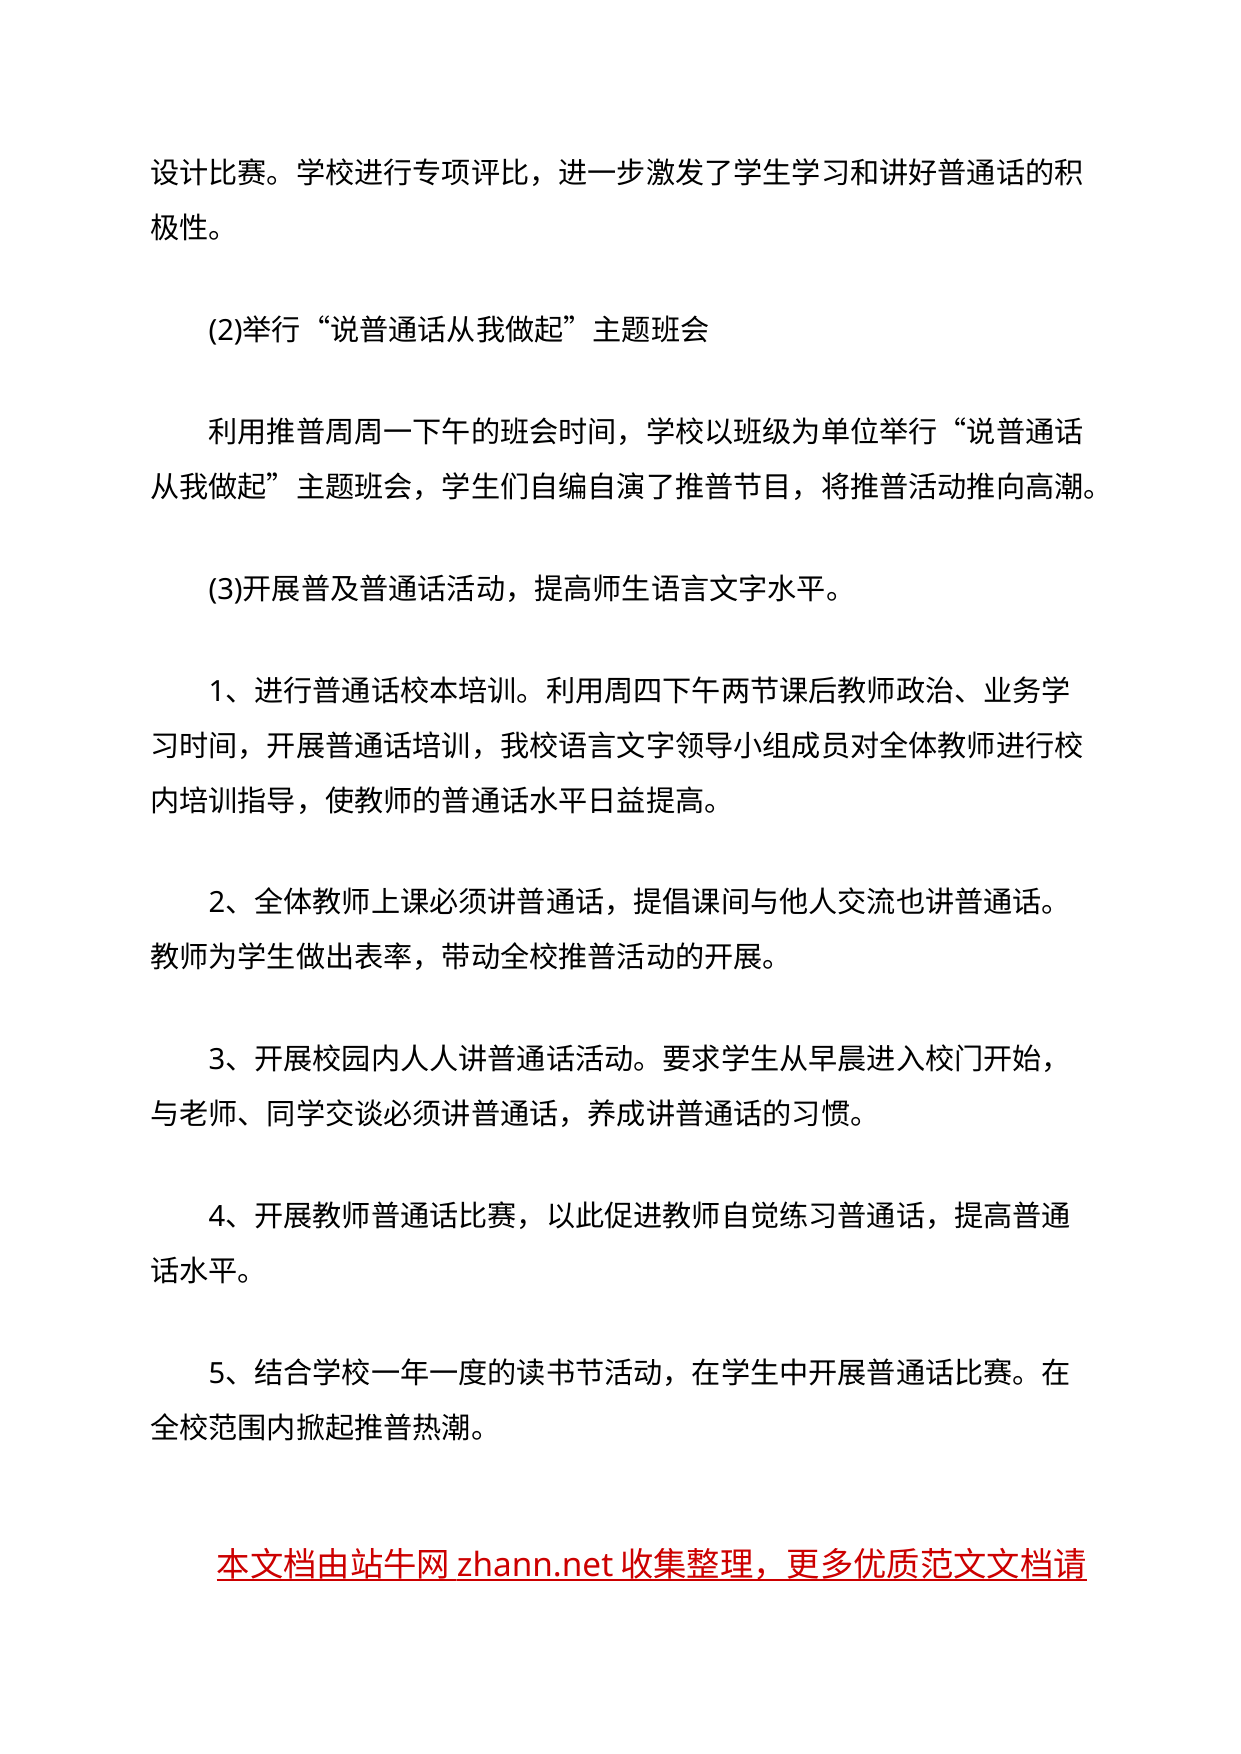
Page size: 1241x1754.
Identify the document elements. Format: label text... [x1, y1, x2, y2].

text (2)举行“说普通话从我做起”主题班会 [150, 307, 1090, 349]
text 5、结合学校一年一度的读书节活动，在学生中开展普通话比赛。在全校范围内掀起推普热潮。 [150, 1349, 1090, 1447]
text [150, 1537, 1090, 1586]
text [150, 150, 1090, 247]
text 3、开展校园内人人讲普通话活动。要求学生从早晨进入校门开始，与老师、同学交谈必须讲普通话，养成讲普通话的习惯。 [150, 1036, 1090, 1133]
text 1、进行普通话校本培训。利用周四下午两节课后教师政治、业务学习时间，开展普通话培训，我校语言文字领导小组成员对全体教师进行校内培训指导，使教师的普通话水平日益提高。 [150, 667, 1090, 819]
text (3)开展普及普通话活动，提高师生语言文字水平。 [150, 565, 1090, 608]
text 利用推普周周一下午的班会时间，学校以班级为单位举行“说普通话从我做起”主题班会，学生们自编自演了推普节目，将推普活动推向高潮。 [150, 409, 1090, 506]
text 4、开展教师普通话比赛，以此促进教师自觉练习普通话，提高普通话水平。 [150, 1192, 1090, 1290]
text 2、全体教师上课必须讲普通话，提倡课间与他人交流也讲普通话。教师为学生做出表率，带动全校推普活动的开展。 [150, 879, 1090, 976]
